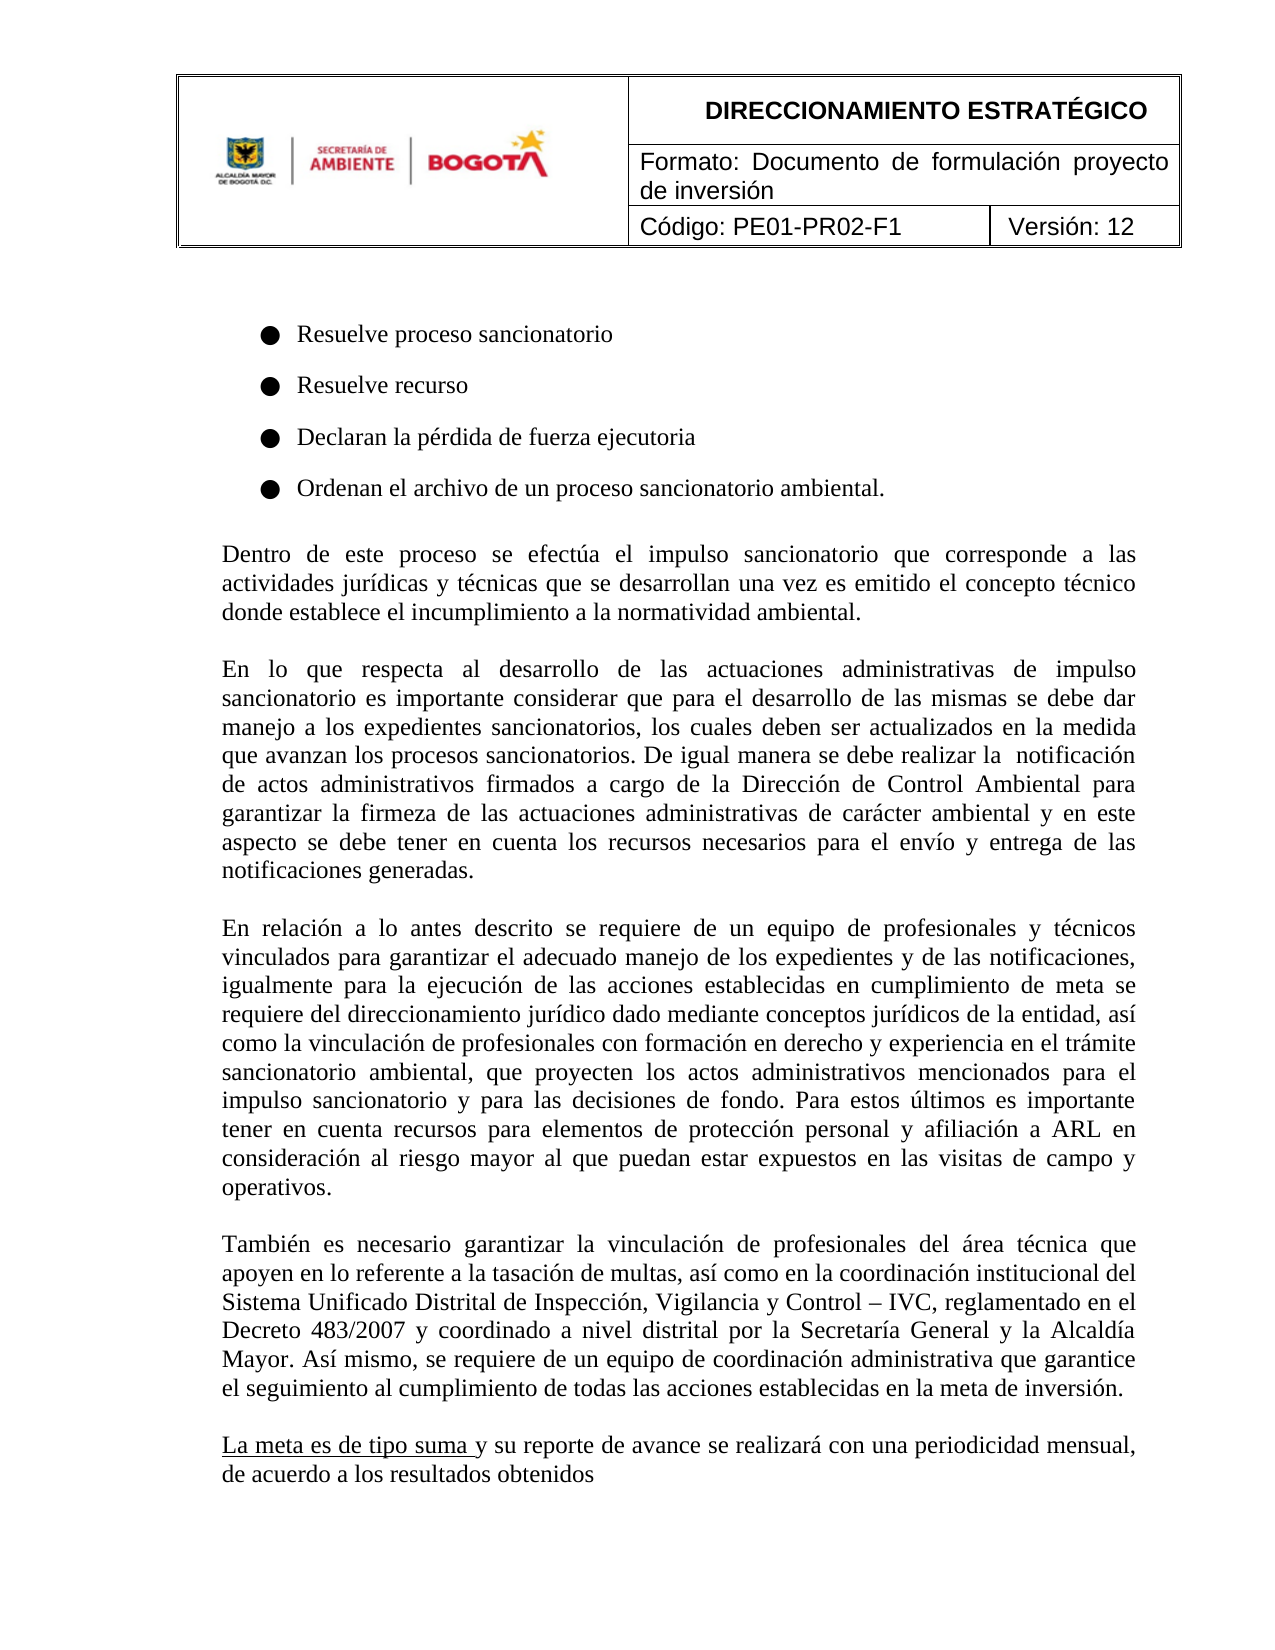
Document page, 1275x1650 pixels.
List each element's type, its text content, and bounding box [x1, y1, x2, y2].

list Resuelve recurso [259, 357, 1137, 408]
text También es necesario garantizar la vinculación de profesionales del área técnica que apoyen en lo referente a la tasación de multas, así como en la coordinación institucional del Sistema Unificado Distrital de Inspección, Vigilancia y Control – IVC, reglamentado en el Decreto 483/2007 y coordinado a nivel distrital por la Secretaría General y la Alcaldía Mayor. Así mismo, se requiere de un equipo de coordinación administrativa que garantice el seguimiento al cumplimiento de todas las acciones establecidas en la meta de inversión. [222, 1229, 1137, 1402]
list Declaran la pérdida de fuerza ejecutoria [259, 408, 1137, 459]
text Dentro de este proceso se efectúa el impulso sancionatorio que corresponde a las actividades jurídicas y técnicas que se desarrollan una vez es emitido el concepto técnico donde establece el incumplimiento a la normatividad ambiental. [222, 539, 1137, 626]
text En lo que respecta al desarrollo de las actuaciones administrativas de impulso sancionatorio es importante considerar que para el desarrollo de las mismas se debe dar manejo a los expedientes sancionatorios, los cuales deben ser actualizados en la medida que avanzan los procesos sancionatorios. De igual manera se debe realizar la notificación de actos administrativos firmados a cargo de la Dirección de Control Ambiental para garantizar la firmeza de las actuaciones administrativas de carácter ambiental y en este aspecto se debe tener en cuenta los recursos necesarios para el envío y entrega de las notificaciones generadas. [222, 654, 1137, 884]
list Resuelve proceso sancionatorio [259, 306, 1137, 357]
list Ordenan el archivo de un proceso sancionatorio ambiental. [259, 459, 1137, 511]
text La meta es de tipo suma y su reporte de avance se realizará con una periodicidad mensual, de acuerdo a los resultados obtenidos [222, 1431, 1137, 1488]
picture [189, 102, 580, 219]
text En relación a lo antes descrito se requiere de un equipo de profesionales y técnicos vinculados para garantizar el adecuado manejo de los expedientes y de las notificaciones, igualmente para la ejecución de las acciones establecidas en cumplimiento de meta se requiere del direccionamiento jurídico dado mediante conceptos jurídicos de la entidad, así como la vinculación de profesionales con formación en derecho y experiencia en el trámite sancionatorio ambiental, que proyecten los actos administrativos mencionados para el impulso sancionatorio y para las decisiones de fondo. Para estos últimos es importante tener en cuenta recursos para elementos de protección personal y afiliación a ARL en consideración al riesgo mayor al que puedan estar expuestos en las visitas de campo y operativos. [222, 913, 1137, 1201]
